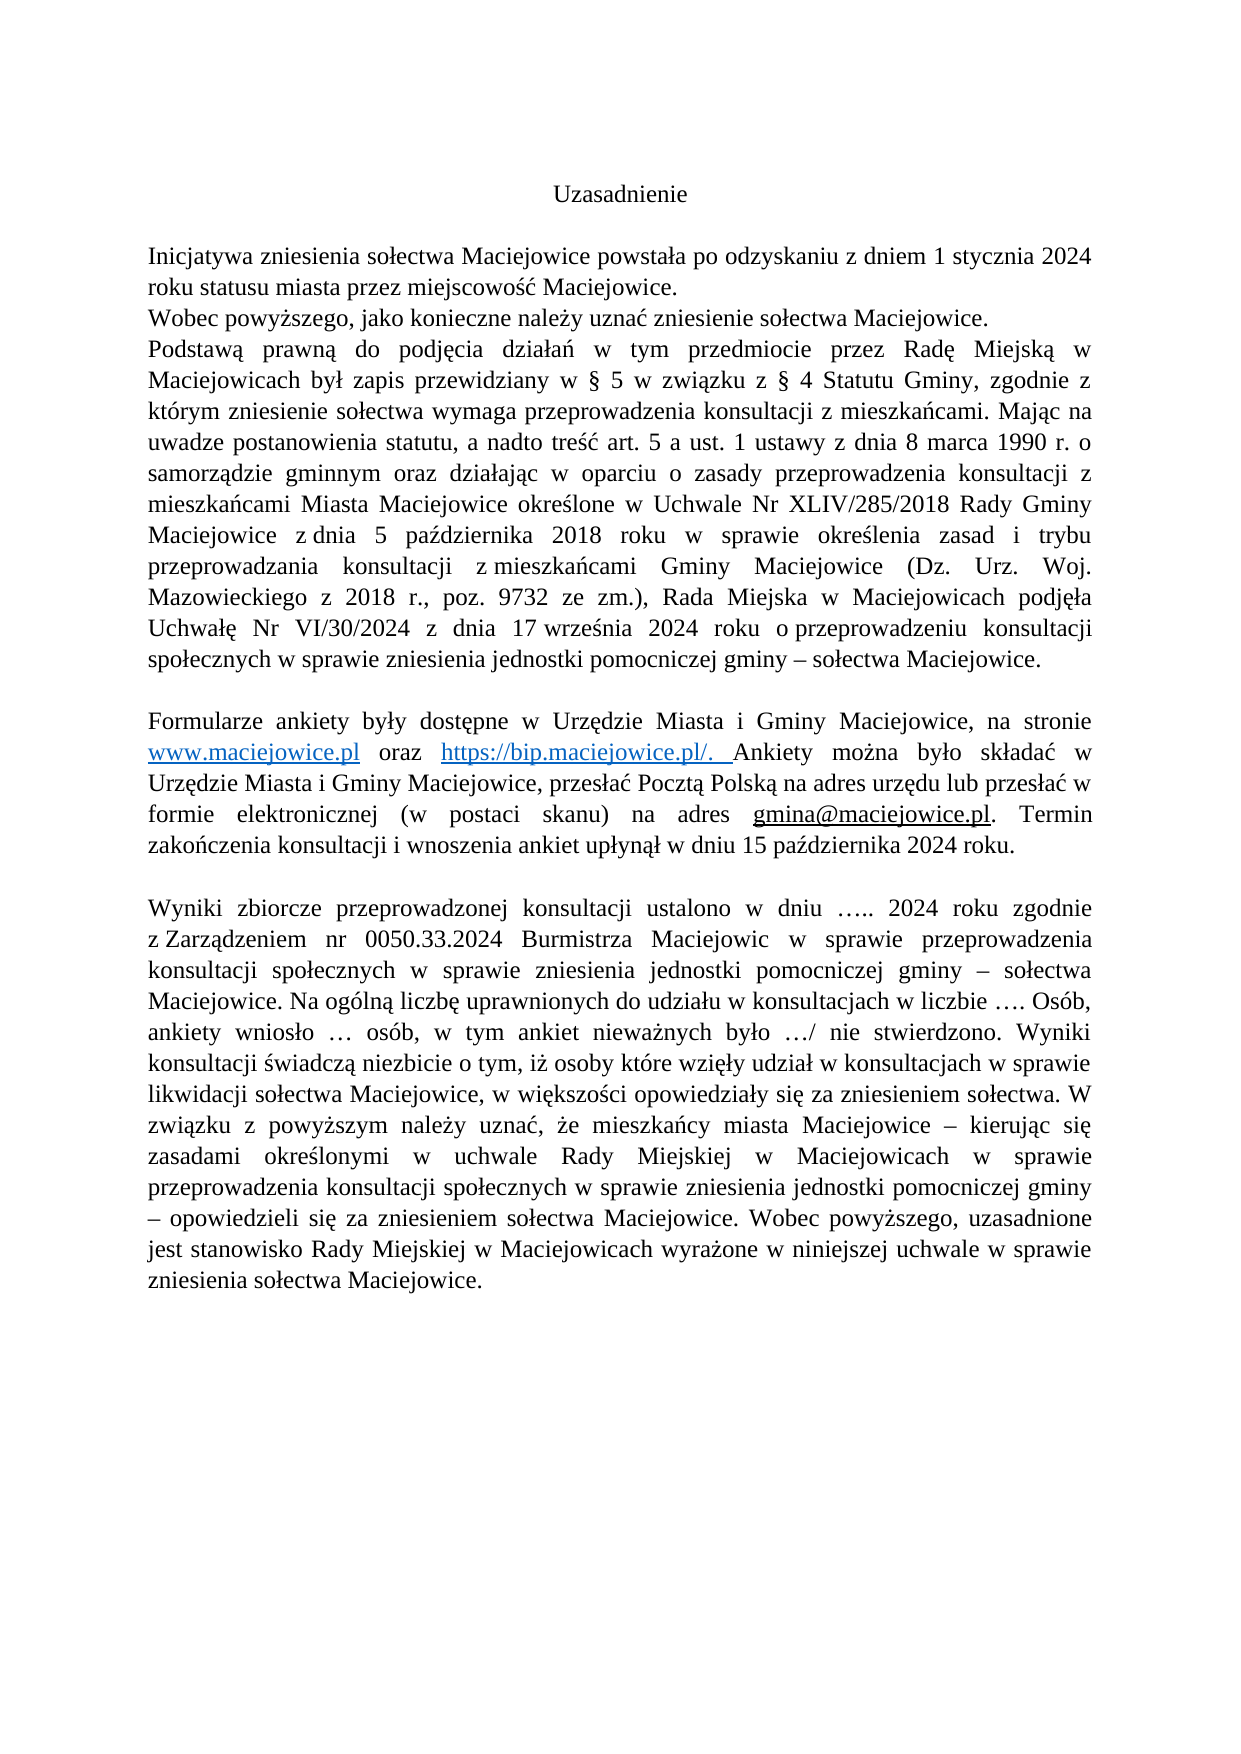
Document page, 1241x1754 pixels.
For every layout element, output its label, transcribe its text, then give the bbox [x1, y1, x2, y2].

text Podstawą prawną do podjęcia działań w tym przedmiocie przez Radę Miejską w Maciejowicach był zapis przewidziany w § 5 w związku z § 4 Statutu Gminy, zgodnie z którym zniesienie sołectwa wymaga przeprowadzenia konsultacji z mieszkańcami. Mając na uwadze postanowienia statutu, a nadto treść art. 5 a ust. 1 ustawy z dnia 8 marca 1990 r. o samorządzie gminnym oraz działając w oparciu o zasady przeprowadzenia konsultacji z mieszkańcami Miasta Maciejowice określone w Uchwale Nr XLIV/285/2018 Rady Gminy Maciejowice z dnia 5 października 2018 roku w sprawie określenia zasad i trybu przeprowadzania konsultacji z mieszkańcami Gminy Maciejowice (Dz. Urz. Woj. Mazowieckiego z 2018 r., poz. 9732 ze zm.), Rada Miejska w Maciejowicach podjęła Uchwałę Nr VI/30/2024 z dnia 17 września 2024 roku o przeprowadzeniu konsultacji społecznych w sprawie zniesienia jednostki pomocniczej gminy – sołectwa Maciejowice. [148, 334, 1093, 673]
text Wobec powyższego, jako konieczne należy uznać zniesienie sołectwa Maciejowice. [148, 303, 1093, 332]
text Wyniki zbiorcze przeprowadzonej konsultacji ustalono w dniu ….. 2024 roku zgodnie z Zarządzeniem nr 0050.33.2024 Burmistrza Maciejowic w sprawie przeprowadzenia konsultacji społecznych w sprawie zniesienia jednostki pomocniczej gminy – sołectwa Maciejowice. Na ogólną liczbę uprawnionych do udziału w konsultacjach w liczbie …. Osób, ankiety wniosło … osób, w tym ankiet nieważnych było …/ nie stwierdzono. Wyniki konsultacji świadczą niezbicie o tym, iż osoby które wzięły udział w konsultacjach w sprawie likwidacji sołectwa Maciejowice, w większości opowiedziały się za zniesieniem sołectwa. W związku z powyższym należy uznać, że mieszkańcy miasta Maciejowice – kierując się zasadami określonymi w uchwale Rady Miejskiej w Maciejowicach w sprawie przeprowadzenia konsultacji społecznych w sprawie zniesienia jednostki pomocniczej gminy – opowiedzieli się za zniesieniem sołectwa Maciejowice. Wobec powyższego, uzasadnione jest stanowisko Rady Miejskiej w Maciejowicach wyrażone w niniejszej uchwale w sprawie zniesienia sołectwa Maciejowice. [148, 893, 1093, 1294]
text Inicjatywa zniesienia sołectwa Maciejowice powstała po odzyskaniu z dniem 1 stycznia 2024 roku statusu miasta przez miejscowość Maciejowice. [148, 241, 1093, 301]
text Uzasadnienie [148, 179, 1093, 207]
text Formularze ankiety były dostępne w Urzędzie Miasta i Gminy Maciejowice, na stronie www.maciejowice.pl oraz https://bip.maciejowice.pl/. Ankiety można było składać w Urzędzie Miasta i Gminy Maciejowice, przesłać Pocztą Polską na adres urzędu lub przesłać w formie elektronicznej (w postaci skanu) na adres gmina@maciejowice.pl. Termin zakończenia konsultacji i wnoszenia ankiet upłynął w dniu 15 października 2024 roku. [148, 706, 1093, 859]
